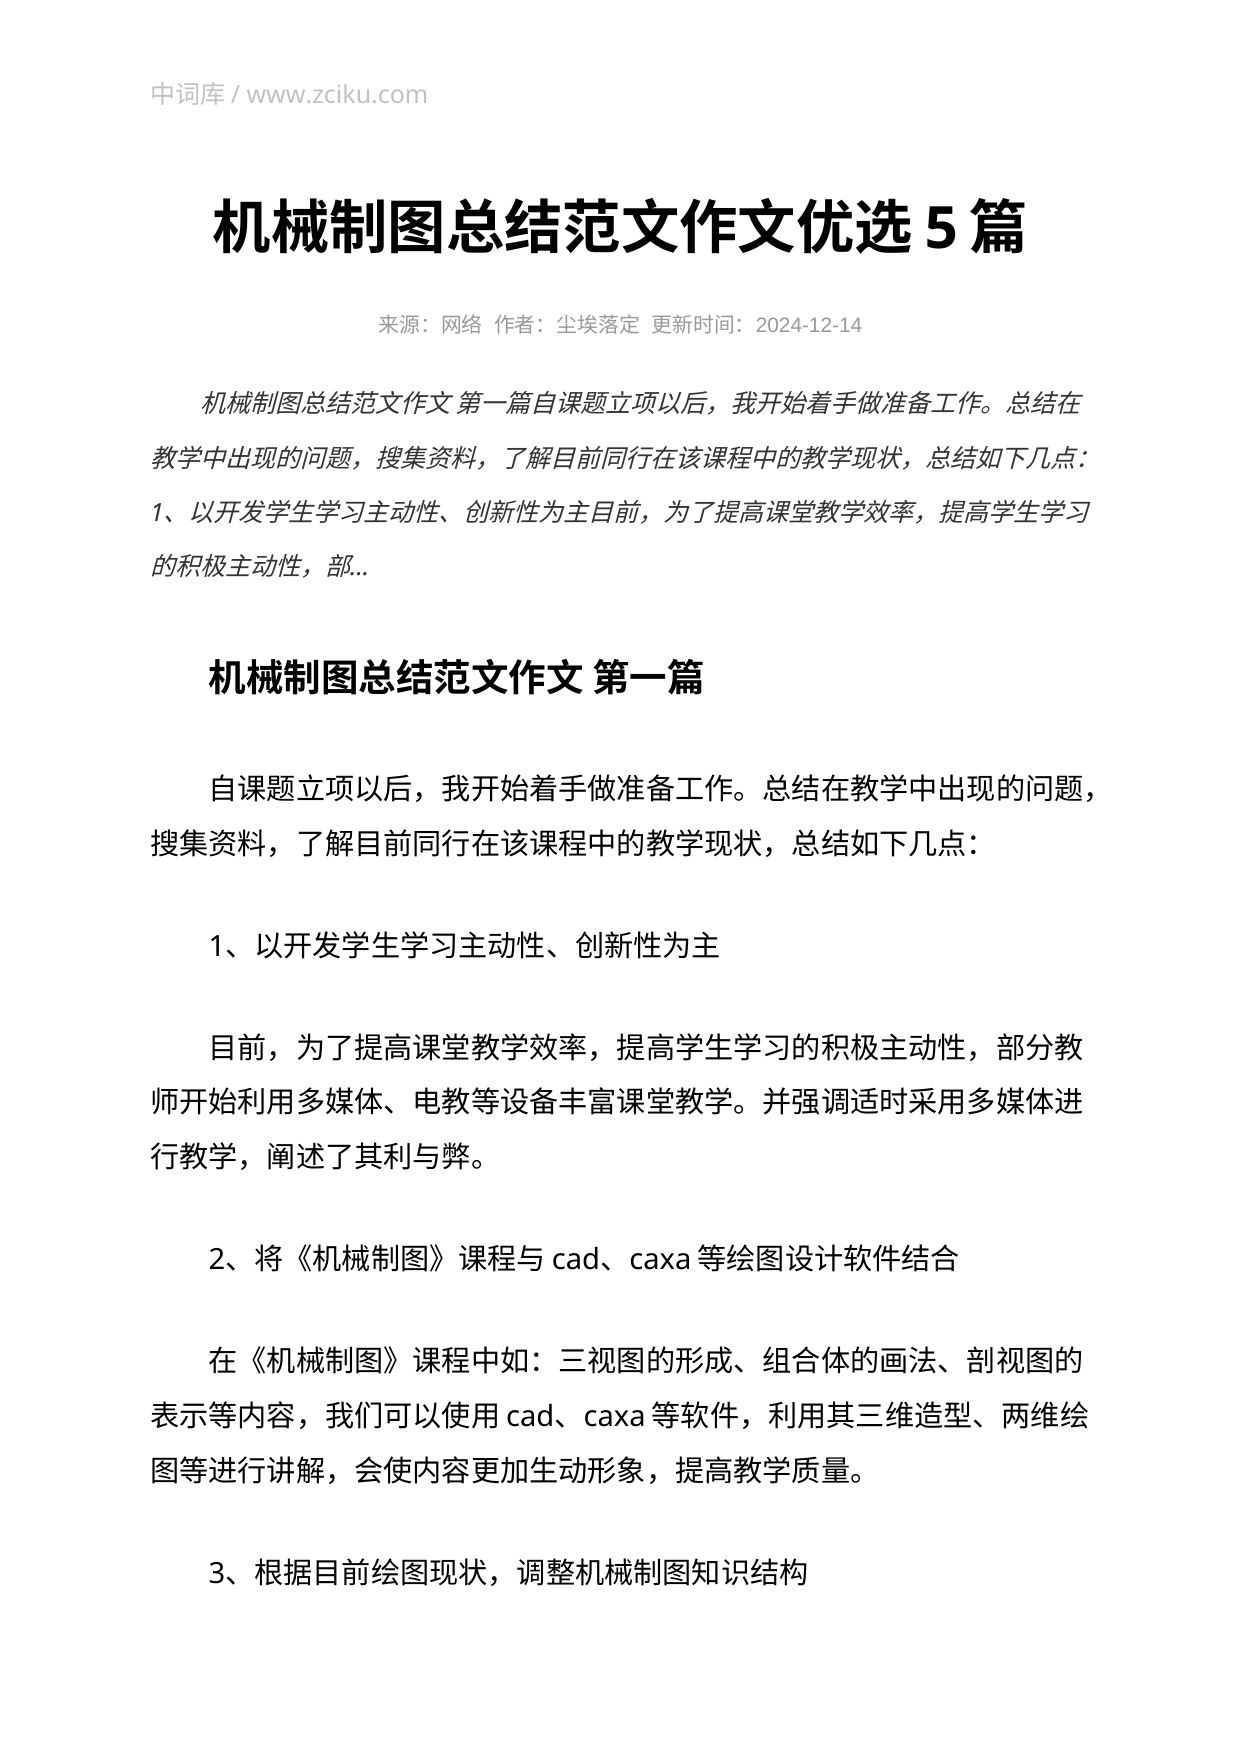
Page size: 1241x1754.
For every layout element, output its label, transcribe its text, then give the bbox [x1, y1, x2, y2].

subtitle 机械制图总结范文作文优选5篇 [150, 181, 1090, 266]
text 来源：网络 作者：尘埃落定 更新时间：2024-12-14 [150, 313, 1090, 337]
text 2、将《机械制图》课程与cad、caxa等绘图设计软件结合 [150, 1236, 1090, 1278]
text 机械制图总结范文作文 第一篇 [150, 648, 1090, 702]
text 机械制图总结范文作文 第一篇自课题立项以后，我开始着手做准备工作。总结在教学中出现的问题，搜集资料，了解目前同行在该课程中的教学现状，总结如下几点：1、以开发学生学习主动性、创新性为主目前，为了提高课堂教学效率，提高学生学习的积极主动性，部... [150, 384, 1090, 583]
text 自课题立项以后，我开始着手做准备工作。总结在教学中出现的问题，搜集资料，了解目前同行在该课程中的教学现状，总结如下几点： [150, 766, 1090, 863]
text 在《机械制图》课程中如：三视图的形成、组合体的画法、剖视图的表示等内容，我们可以使用cad、caxa等软件，利用其三维造型、两维绘图等进行讲解，会使内容更加生动形象，提高教学质量。 [150, 1338, 1090, 1490]
text 3、根据目前绘图现状，调整机械制图知识结构 [150, 1549, 1090, 1592]
text 目前，为了提高课堂教学效率，提高学生学习的积极主动性，部分教师开始利用多媒体、电教等设备丰富课堂教学。并强调适时采用多媒体进行教学，阐述了其利与弊。 [150, 1024, 1090, 1176]
text 1、以开发学生学习主动性、创新性为主 [150, 922, 1090, 964]
